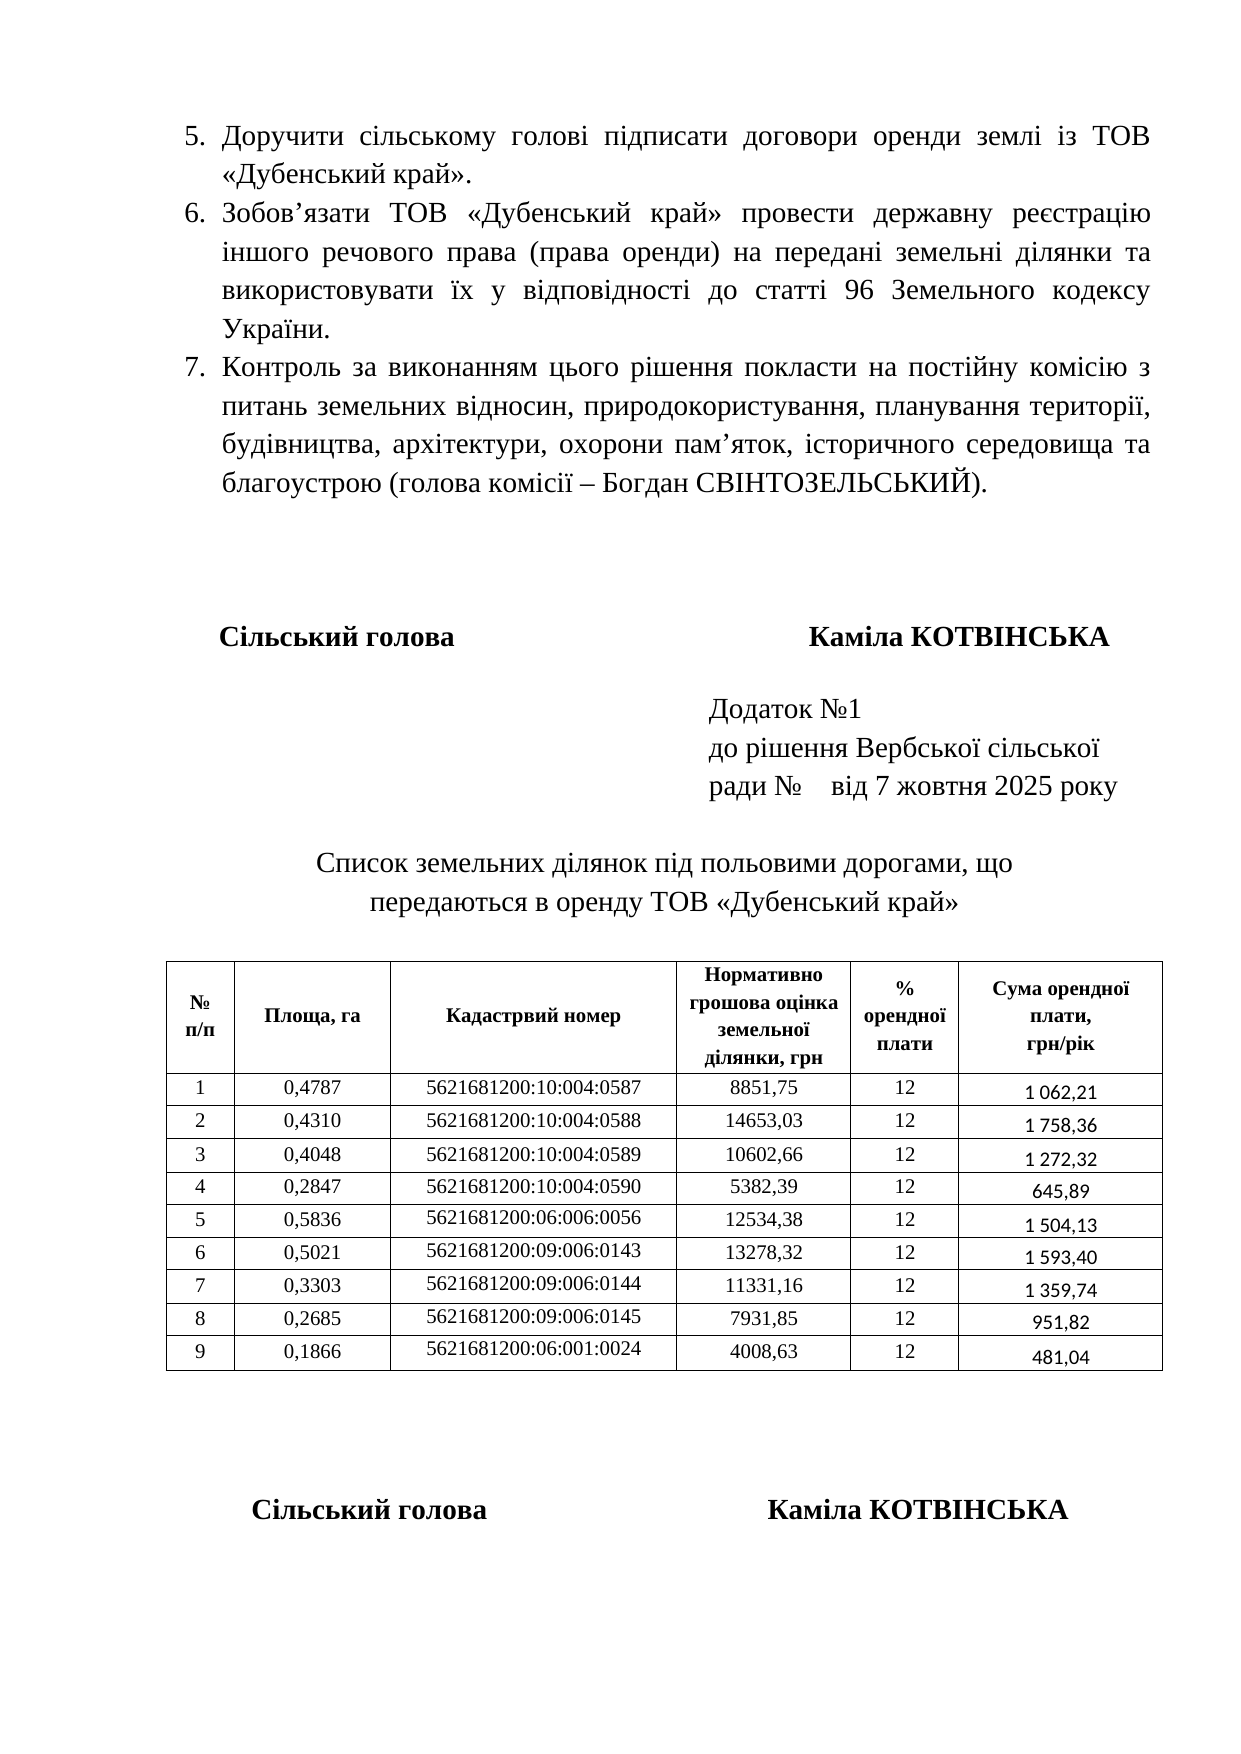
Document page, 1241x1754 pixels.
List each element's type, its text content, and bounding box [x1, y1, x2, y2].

table_cell 5 [167, 1205, 234, 1237]
table_header Сума орендної плати, грн/рік [959, 962, 1162, 1072]
table_cell 5621681200:06:001:0024 [391, 1336, 676, 1370]
table_cell 0,2847 [235, 1173, 390, 1204]
table_cell 12 [851, 1270, 958, 1303]
table_header Площа, га [235, 962, 390, 1072]
table_cell 12 [851, 1238, 958, 1269]
table_cell 0,5836 [235, 1205, 390, 1237]
table_cell 8 [167, 1304, 234, 1335]
table_cell 5621681200:09:006:0143 [391, 1238, 676, 1269]
table_cell 12 [851, 1074, 958, 1104]
table_cell 5621681200:10:004:0590 [391, 1173, 676, 1204]
table_header % орендної плати [851, 962, 958, 1072]
list Контроль за виконанням цього рішення покласти на постійну комісію з питань земельних відносин, природокористування, планування території, будівництва, архітектури, охорони пам’яток, історичного середовища та благоустрою (голова комісії – Богдан СВІНТОЗЕЛЬСЬКИЙ). [184, 349, 1152, 498]
table_cell 3 [167, 1139, 234, 1172]
table_cell 12 [851, 1173, 958, 1204]
table_cell 5621681200:10:004:0588 [391, 1106, 676, 1138]
table_cell 5621681200:09:006:0145 [391, 1304, 676, 1335]
table_cell 0,3303 [235, 1270, 390, 1303]
text Список земельних ділянок під польовими дорогами, що [177, 845, 1152, 879]
table_cell 481,04 [959, 1336, 1162, 1370]
table_cell 1 593,40 [959, 1238, 1162, 1269]
table_cell 0,2685 [235, 1304, 390, 1335]
table_header Нормативно грошова оцінка земельної ділянки, грн [677, 962, 850, 1072]
table_cell 1 272,32 [959, 1139, 1162, 1172]
table_cell 4008,63 [677, 1336, 850, 1370]
table_cell 5382,39 [677, 1173, 850, 1204]
table_cell 6 [167, 1238, 234, 1269]
table_cell 13278,32 [677, 1238, 850, 1269]
text Сільський голова Каміла КОТВІНСЬКА [244, 1492, 1152, 1526]
table_cell 12534,38 [677, 1205, 850, 1237]
table_cell 12 [851, 1106, 958, 1138]
table_cell 5621681200:06:006:0056 [391, 1205, 676, 1237]
table_cell 14653,03 [677, 1106, 850, 1138]
table_cell 5621681200:10:004:0587 [391, 1074, 676, 1104]
table_cell 1 504,13 [959, 1205, 1162, 1237]
table_cell 1 [167, 1074, 234, 1104]
table_cell 7 [167, 1270, 234, 1303]
table_cell 951,82 [959, 1304, 1162, 1335]
table_cell 1 758,36 [959, 1106, 1162, 1138]
table_cell 0,4048 [235, 1139, 390, 1172]
table_cell 4 [167, 1173, 234, 1204]
table_cell 8851,75 [677, 1074, 850, 1104]
table_cell 12 [851, 1139, 958, 1172]
list Зобов’язати ТОВ «Дубенський край» провести державну реєстрацію іншого речового права (права оренди) на передані земельні ділянки та використовувати їх у відповідності до статті 96 Земельного кодексу України. [184, 195, 1152, 344]
table_cell 10602,66 [677, 1139, 850, 1172]
table_cell 1 062,21 [959, 1074, 1162, 1104]
table_cell 5621681200:09:006:0144 [391, 1270, 676, 1303]
table_cell 11331,16 [677, 1270, 850, 1303]
text до рішення Вербської сільської ради № від 7 жовтня 2025 року [709, 730, 1152, 802]
table_cell 0,4310 [235, 1106, 390, 1138]
table_cell 5621681200:10:004:0589 [391, 1139, 676, 1172]
text передаються в оренду ТОВ «Дубенський край» [177, 884, 1152, 917]
table_header Кадастрвий номер [391, 962, 676, 1072]
table_cell 0,1866 [235, 1336, 390, 1370]
table_cell 0,4787 [235, 1074, 390, 1104]
text Сільський голова Каміла КОТВІНСЬКА [177, 619, 1152, 653]
table_cell 7931,85 [677, 1304, 850, 1335]
list Доручити сільському голові підписати договори оренди землі із ТОВ «Дубенський край». [184, 118, 1152, 190]
table_cell 12 [851, 1205, 958, 1237]
text Додаток №1 [709, 691, 1152, 725]
table_cell 1 359,74 [959, 1270, 1162, 1303]
table_header № п/п [167, 962, 234, 1072]
table_cell 2 [167, 1106, 234, 1138]
table_cell 12 [851, 1336, 958, 1370]
table_cell 12 [851, 1304, 958, 1335]
table_cell 9 [167, 1336, 234, 1370]
table_cell 0,5021 [235, 1238, 390, 1269]
table_cell 645,89 [959, 1173, 1162, 1204]
